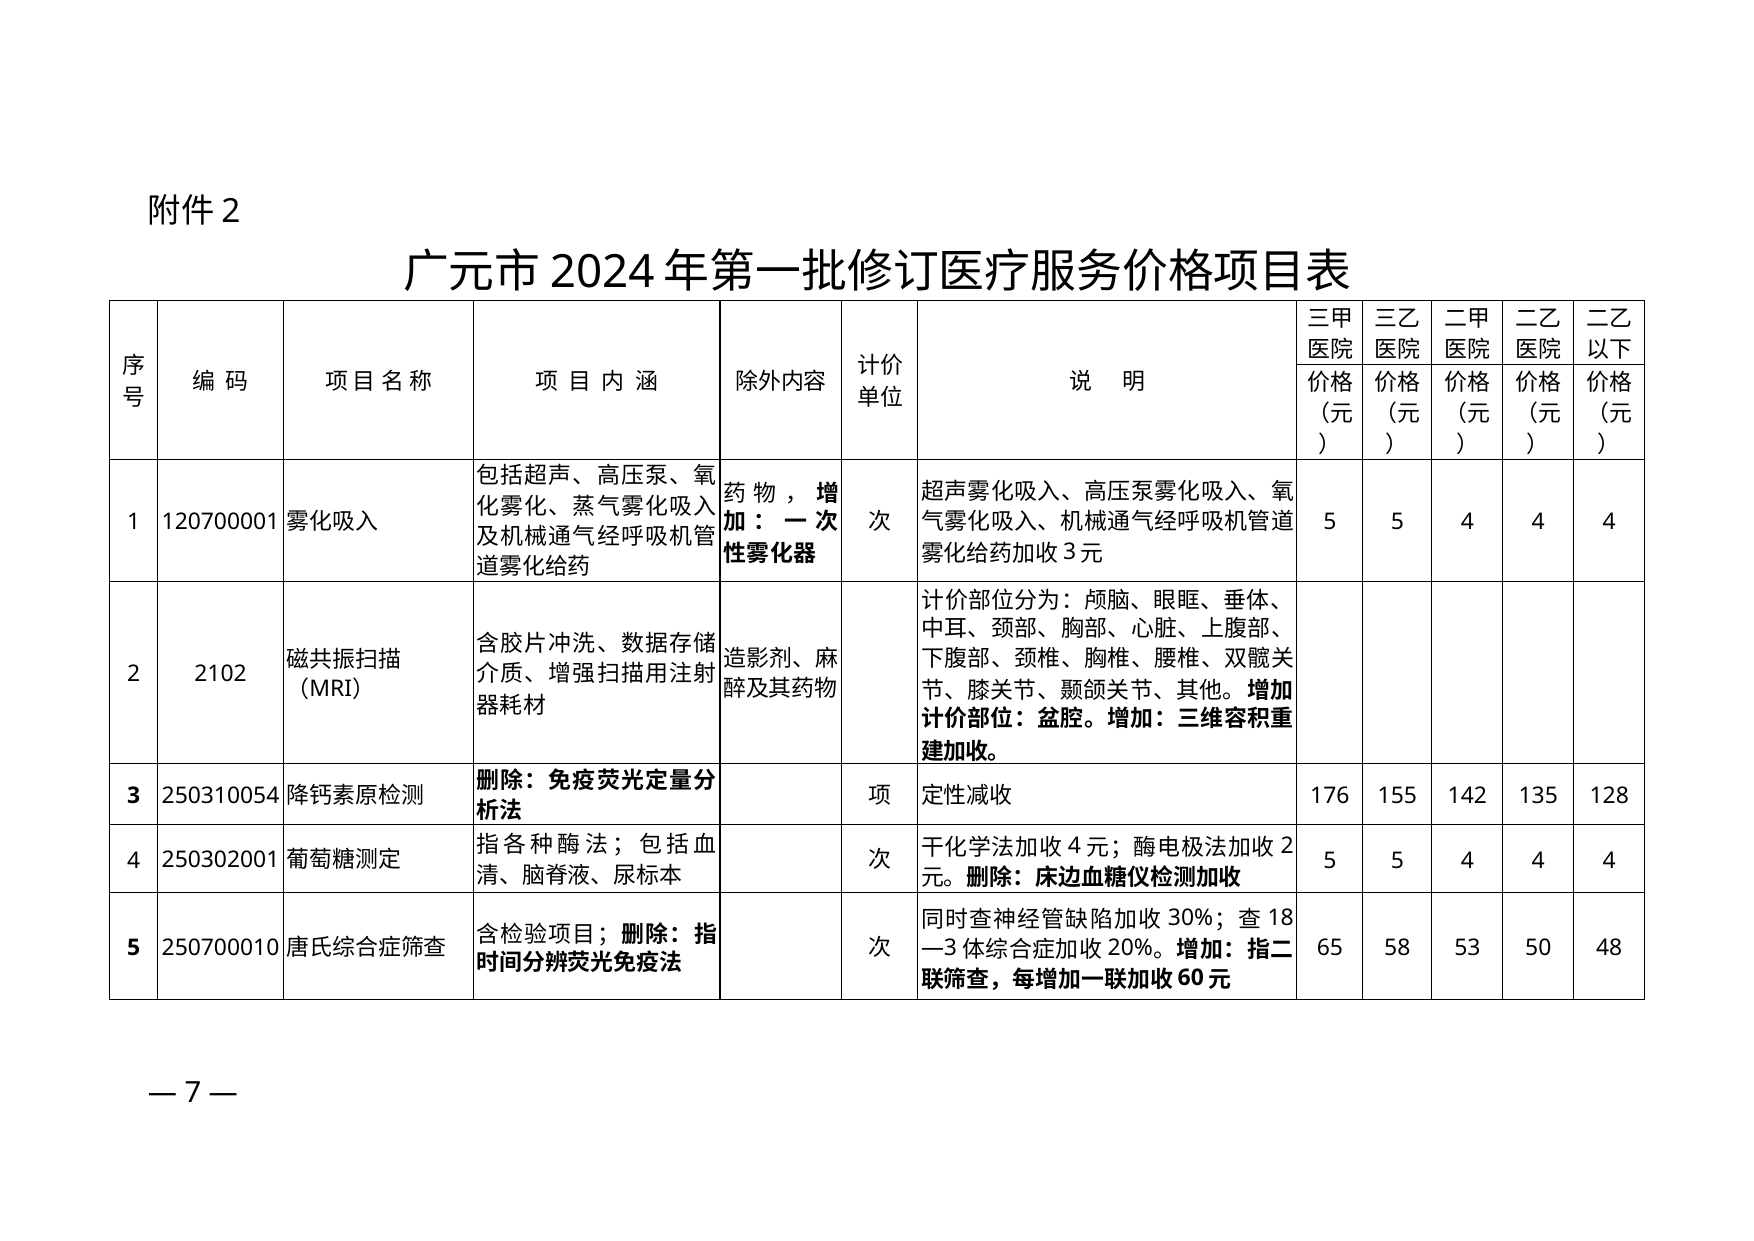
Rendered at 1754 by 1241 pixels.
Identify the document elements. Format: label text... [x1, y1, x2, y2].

table_header 除外内容 [721, 301, 841, 459]
table_cell 128 [1574, 764, 1644, 824]
table_cell [842, 582, 917, 763]
table_cell 次 [842, 893, 917, 999]
table_cell 同时查神经管缺陷加收30%；查18—3体综合症加收20%。增加：指二联筛查，每增加一联加收60元 [918, 893, 1296, 999]
table_cell 5 [1297, 825, 1362, 892]
table_cell 4 [1432, 825, 1502, 892]
table_cell 删除：免疫荧光定量分析法 [474, 764, 719, 824]
table_cell [721, 893, 841, 999]
table_header 二甲医院 [1432, 301, 1502, 364]
table_cell 155 [1363, 764, 1431, 824]
table_cell 2 [110, 582, 157, 763]
table_cell 计价部位分为：颅脑、眼眶、垂体、中耳、颈部、胸部、心脏、上腹部、下腹部、颈椎、胸椎、腰椎、双髋关节、膝关节、颞颌关节、其他。增加计价部位：盆腔。增加：三维容积重建加收。 [918, 582, 1296, 763]
table_cell 4 [1574, 460, 1644, 581]
table_cell [721, 825, 841, 892]
table_cell 造影剂、麻醉及其药物 [721, 582, 841, 763]
table_cell 4 [1503, 825, 1573, 892]
table_cell 价格（元） [1297, 365, 1362, 459]
table_cell [1503, 582, 1573, 763]
table_cell [1432, 582, 1502, 763]
table_cell 5 [110, 893, 157, 999]
table_cell 250700010 [158, 893, 283, 999]
table_cell [1574, 582, 1644, 763]
table_header 项 目 内 涵 [474, 301, 719, 459]
table_header 二乙医院 [1503, 301, 1573, 364]
table_header 三甲医院 [1297, 301, 1362, 364]
table_cell [1297, 582, 1362, 763]
table_cell 4 [1503, 460, 1573, 581]
table_header 二乙以下 [1574, 301, 1644, 364]
table_cell 定性减收 [918, 764, 1296, 824]
table_cell 降钙素原检测 [284, 764, 473, 824]
table_cell 250302001 [158, 825, 283, 892]
table_cell 1 [110, 460, 157, 581]
table_cell 项 [842, 764, 917, 824]
text 广元市2024年第一批修订医疗服务价格项目表 [148, 234, 1606, 300]
table_cell 4 [1432, 460, 1502, 581]
table_cell 指各种酶法；包括血清、脑脊液、尿标本 [474, 825, 719, 892]
table_cell 5 [1363, 460, 1431, 581]
table_header 编 码 [158, 301, 283, 459]
table_cell 250310054 [158, 764, 283, 824]
table_cell 包括超声、高压泵、氧化雾化、蒸气雾化吸入及机械通气经呼吸机管道雾化给药 [474, 460, 719, 581]
table_cell [721, 764, 841, 824]
table_cell 135 [1503, 764, 1573, 824]
table_header 项 目 名 称 [284, 301, 473, 459]
table_cell 50 [1503, 893, 1573, 999]
table_header 序号 [110, 301, 157, 459]
table_cell 药物，增加：一次性雾化器 [721, 460, 841, 581]
table_cell 含胶片冲洗、数据存储介质、增强扫描用注射器耗材 [474, 582, 719, 763]
table_cell 磁共振扫描 （MRI） [284, 582, 473, 763]
table_cell 2102 [158, 582, 283, 763]
table_cell 176 [1297, 764, 1362, 824]
text 附件2 [148, 177, 1606, 234]
table_cell 葡萄糖测定 [284, 825, 473, 892]
table_cell 5 [1297, 460, 1362, 581]
table_cell 价格（元） [1503, 365, 1573, 459]
table_cell 价格（元） [1574, 365, 1644, 459]
table_cell 次 [842, 825, 917, 892]
table_cell 5 [1363, 825, 1431, 892]
table_cell 48 [1574, 893, 1644, 999]
table_header 三乙医院 [1363, 301, 1431, 364]
table_cell 58 [1363, 893, 1431, 999]
table_cell 超声雾化吸入、高压泵雾化吸入、氧气雾化吸入、机械通气经呼吸机管道雾化给药加收3元 [918, 460, 1296, 581]
table_cell 唐氏综合症筛查 [284, 893, 473, 999]
table_header 计价 单位 [842, 301, 917, 459]
table_cell 120700001 [158, 460, 283, 581]
table_cell 4 [110, 825, 157, 892]
table_cell 含检验项目；删除：指时间分辨荧光免疫法 [474, 893, 719, 999]
table_cell 价格（元） [1432, 365, 1502, 459]
table_cell 53 [1432, 893, 1502, 999]
table_cell 4 [1574, 825, 1644, 892]
table_cell 142 [1432, 764, 1502, 824]
table_cell 雾化吸入 [284, 460, 473, 581]
table_header 说 明 [918, 301, 1296, 459]
table_cell 65 [1297, 893, 1362, 999]
table_cell 价格（元） [1363, 365, 1431, 459]
table_cell 3 [110, 764, 157, 824]
table_cell 干化学法加收4元；酶电极法加收2元。删除：床边血糖仪检测加收 [918, 825, 1296, 892]
table_cell [1363, 582, 1431, 763]
table_cell 次 [842, 460, 917, 581]
